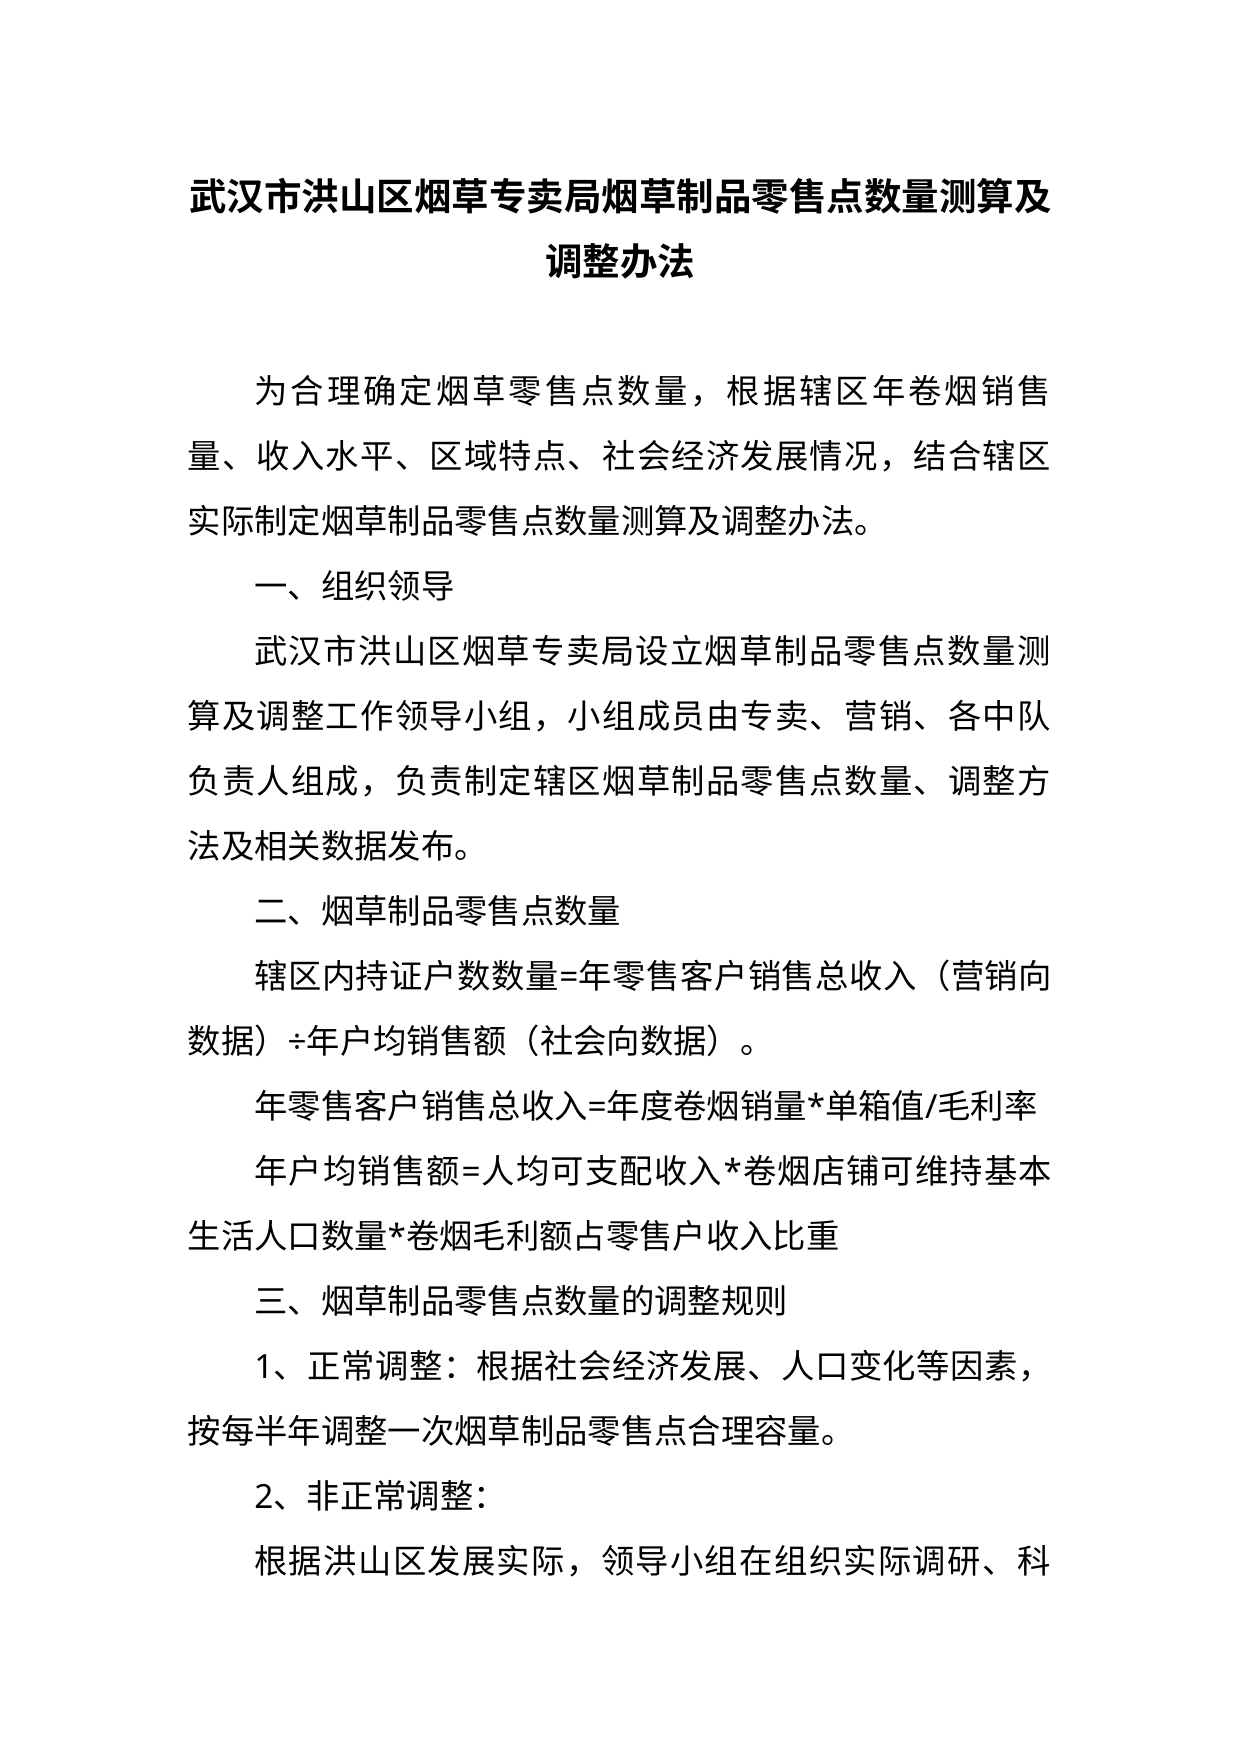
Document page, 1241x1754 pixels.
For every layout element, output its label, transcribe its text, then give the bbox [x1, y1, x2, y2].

text 为合理确定烟草零售点数量，根据辖区年卷烟销售量、收入水平、区域特点、社会经济发展情况，结合辖区实际制定烟草制品零售点数量测算及调整办法。 [187, 357, 1053, 552]
list 三、烟草制品零售点数量的调整规则 [187, 1267, 1053, 1332]
text 辖区内持证户数数量=年零售客户销售总收入（营销向数据）÷年户均销售额（社会向数据）。 [187, 942, 1053, 1072]
list 2、非正常调整： [187, 1462, 1053, 1527]
list 1、正常调整：根据社会经济发展、人口变化等因素，按每半年调整一次烟草制品零售点合理容量。 [187, 1332, 1053, 1462]
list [187, 1527, 1053, 1592]
text 年零售客户销售总收入=年度卷烟销量*单箱值/毛利率 [187, 1072, 1053, 1137]
list 一、组织领导 [187, 552, 1053, 617]
text 武汉市洪山区烟草专卖局设立烟草制品零售点数量测算及调整工作领导小组，小组成员由专卖、营销、各中队负责人组成，负责制定辖区烟草制品零售点数量、调整方法及相关数据发布。 [187, 617, 1053, 877]
text 武汉市洪山区烟草专卖局烟草制品零售点数量测算及调整办法 [187, 162, 1053, 292]
text 年户均销售额=人均可支配收入*卷烟店铺可维持基本生活人口数量*卷烟毛利额占零售户收入比重 [187, 1137, 1053, 1267]
text 二、烟草制品零售点数量 [187, 877, 1053, 942]
